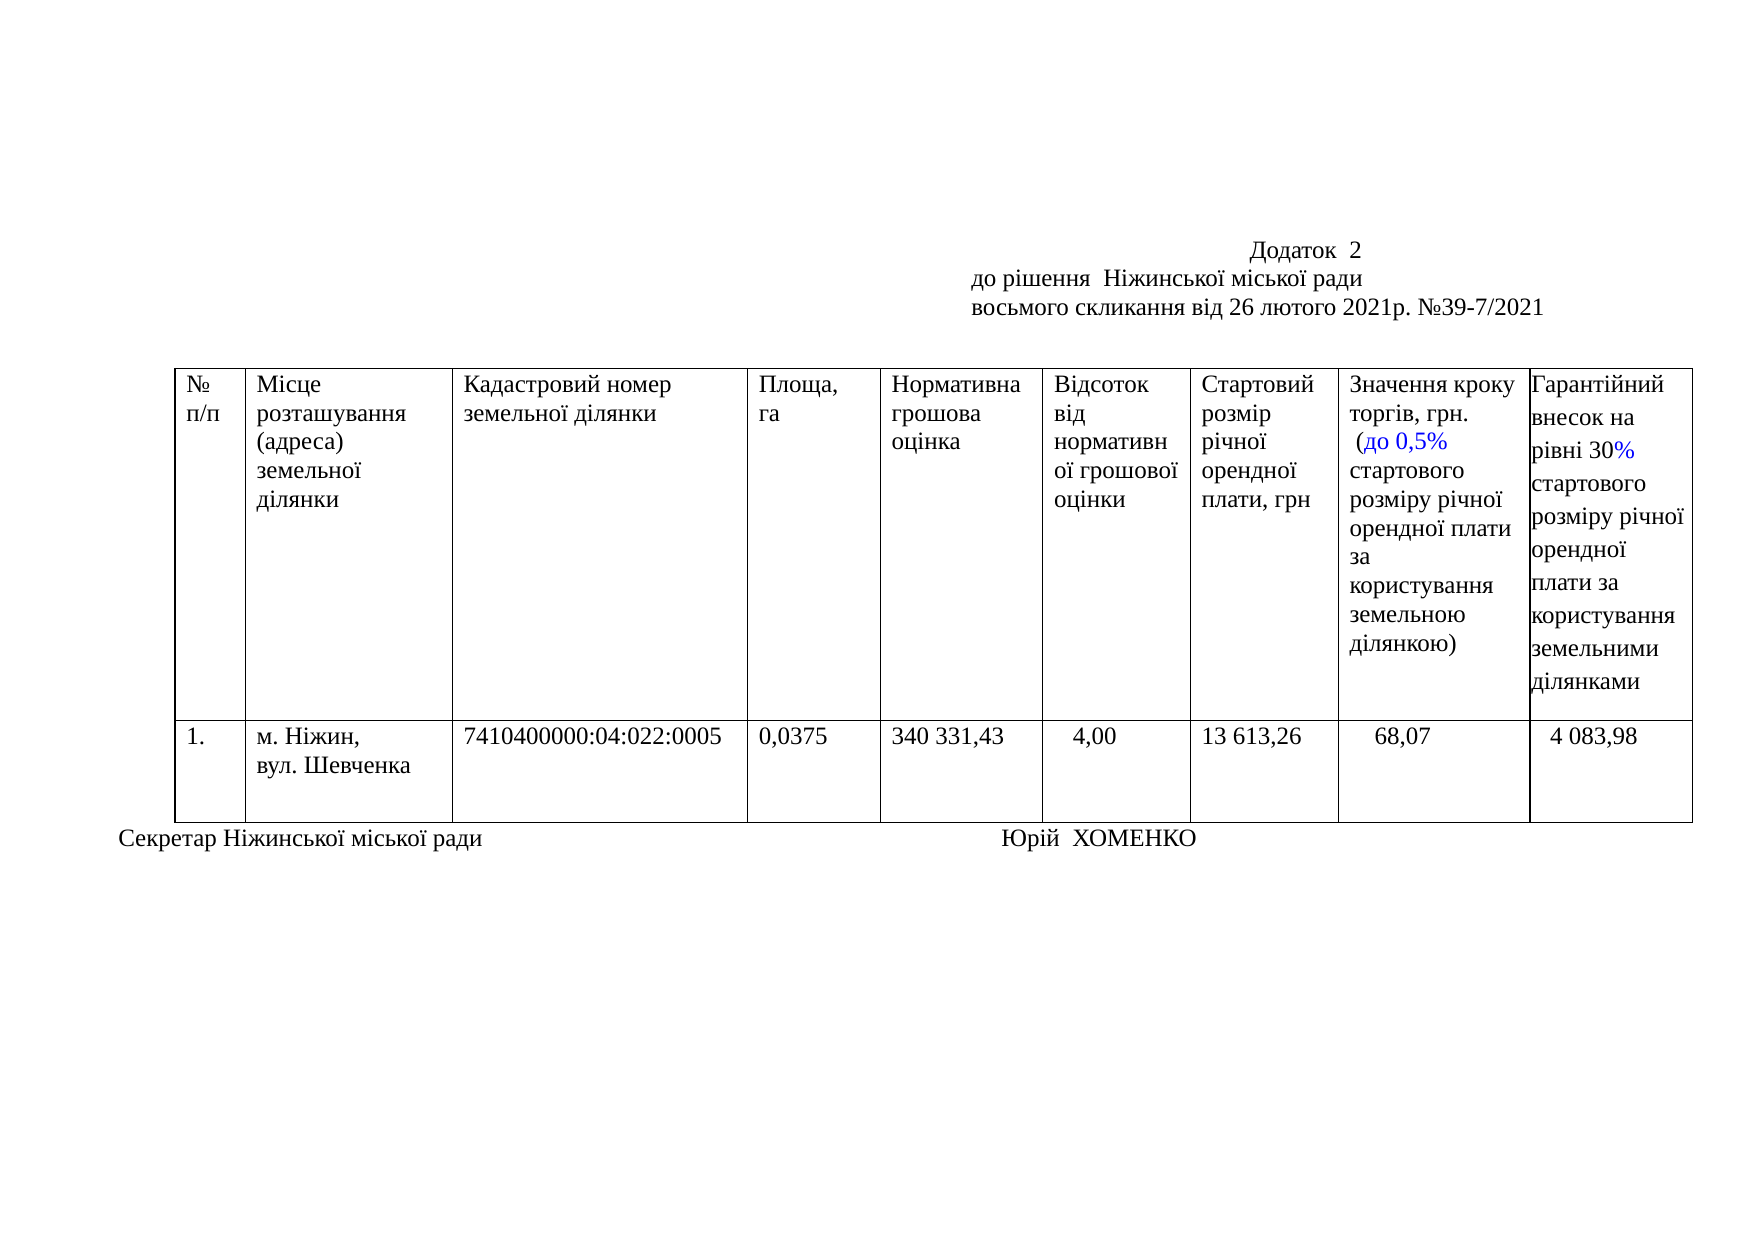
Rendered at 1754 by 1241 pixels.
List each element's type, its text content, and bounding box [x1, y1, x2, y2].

table_header Гарантійний внесок на рівні 30% стартового розміру річної орендної плати за користування земельними ділянками [1531, 369, 1692, 720]
table_cell 68,07 [1339, 721, 1529, 822]
text Додаток 2 [118, 235, 1636, 263]
table_header Площа, га [748, 369, 880, 720]
table_cell 4 083,98 [1531, 721, 1692, 822]
table_header Кадастровий номер земельної ділянки [453, 369, 747, 720]
table_header Значення кроку торгів, грн. (до 0,5% стартового розміру річної орендної плати за користування земельною ділянкою) [1339, 369, 1529, 720]
table_header № п/п [176, 369, 245, 720]
text Секретар Ніжинської міської ради Юрій ХОМЕНКО [118, 493, 1636, 852]
table_cell 340 331,43 [881, 721, 1042, 822]
table_cell 13 613,26 [1191, 721, 1338, 822]
table_cell м. Ніжин, вул. Шевченка [246, 721, 452, 822]
text до рішення Ніжинської міської ради [56, 263, 1599, 292]
table_header Стартовий розмір річної орендної плати, грн [1191, 369, 1338, 720]
table_cell 0,0375 [748, 721, 880, 822]
table_cell 4,00 [1043, 721, 1190, 822]
table_header Нормативна грошова оцінка [881, 369, 1042, 720]
text восьмого скликання від 26 лютого 2021р. №39-7/2021 [56, 292, 1659, 350]
table_header Місце розташування (адреса) земельної ділянки [246, 369, 452, 720]
table_header Відсоток від нормативної грошової оцінки [1043, 369, 1190, 720]
table_cell 7410400000:04:022:0005 [453, 721, 747, 822]
table_cell 1. [176, 721, 245, 822]
